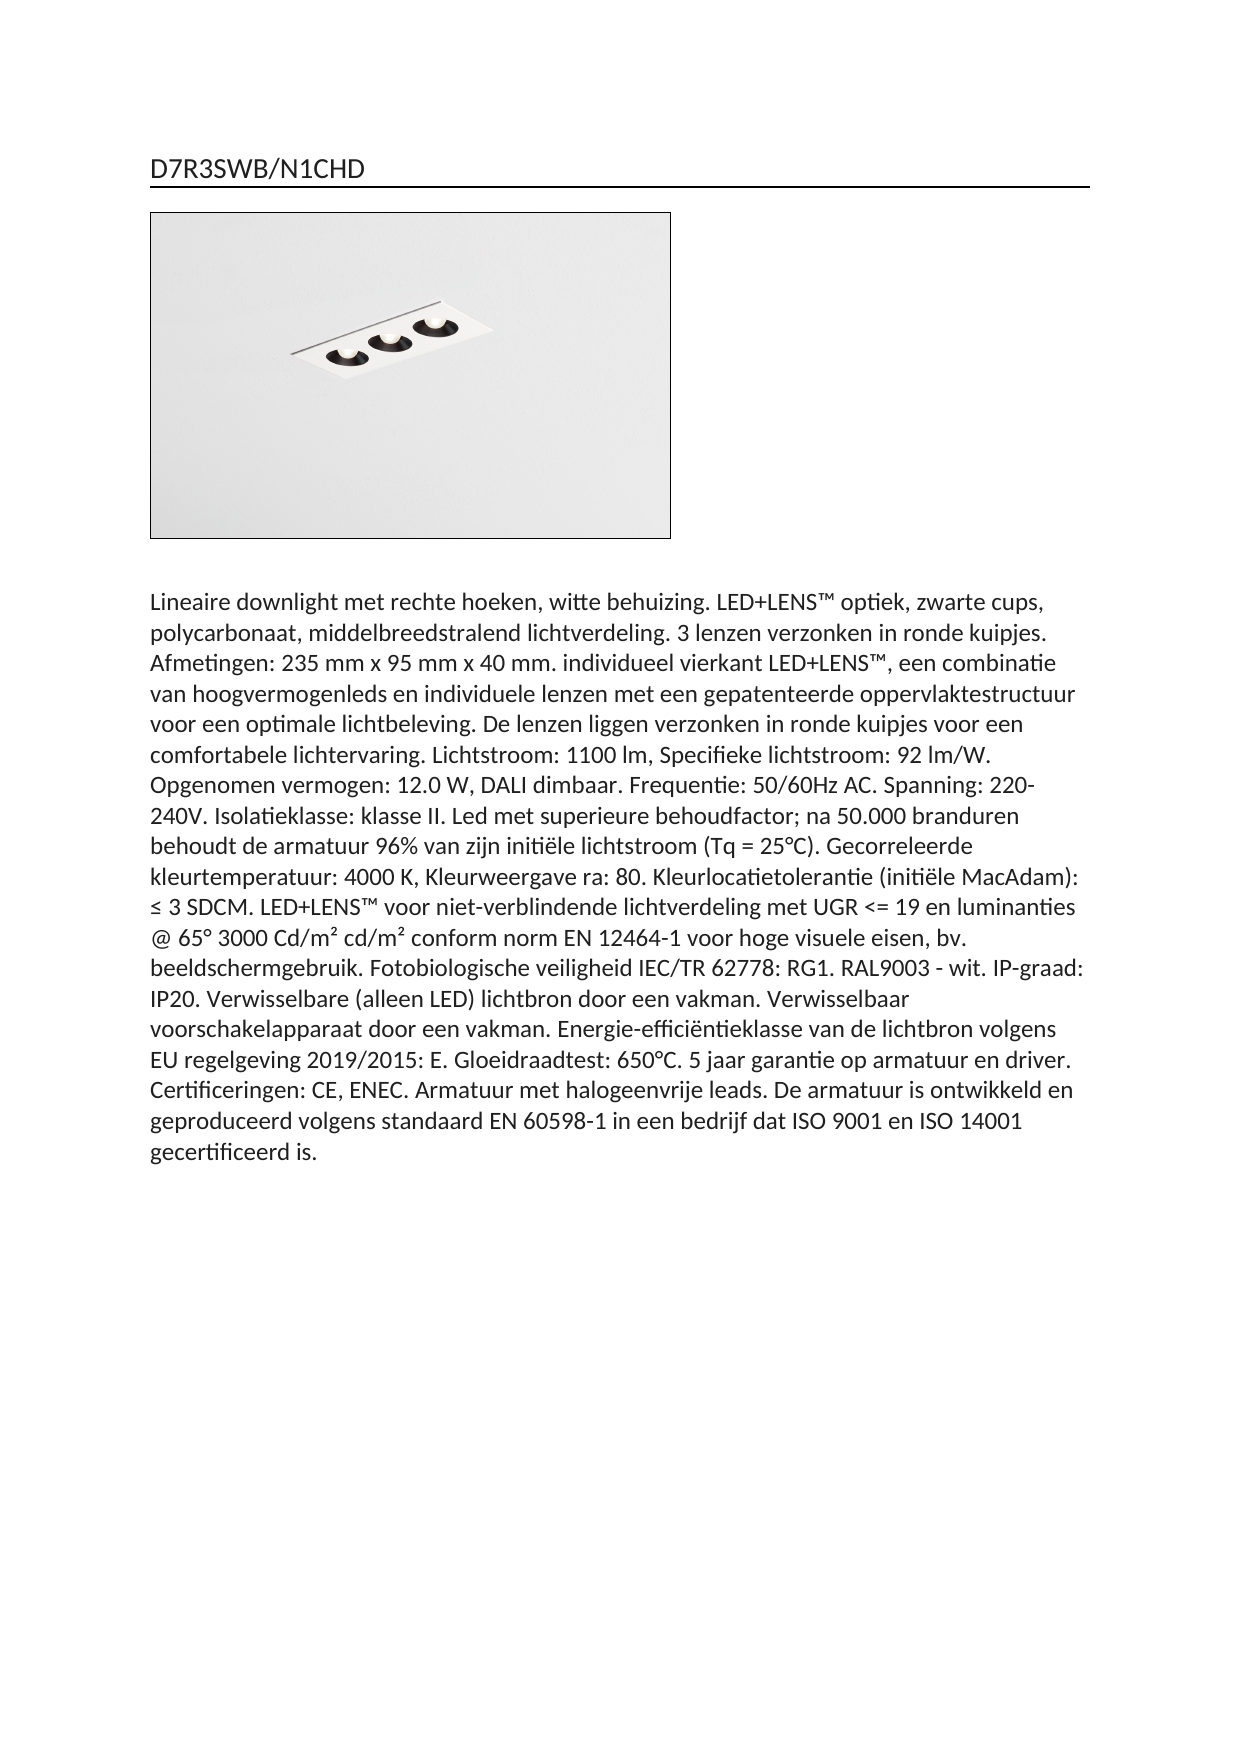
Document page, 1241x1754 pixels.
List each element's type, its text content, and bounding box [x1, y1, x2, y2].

picture [151, 213, 670, 538]
text Lineaire downlight met rechte hoeken, witte behuizing. LED+LENS™ optiek, zwarte cups, polycarbonaat, middelbreedstralend lichtverdeling. 3 lenzen verzonken in ronde kuipjes. Afmetingen: 235 mm x 95 mm x 40 mm. individueel vierkant LED+LENS™, een combinatie van hoogvermogenleds en individuele lenzen met een gepatenteerde oppervlaktestructuur voor een optimale lichtbeleving. De lenzen liggen verzonken in ronde kuipjes voor een comfortabele lichtervaring. Lichtstroom: 1100 lm, Specifieke lichtstroom: 92 lm/W. Opgenomen vermogen: 12.0 W, DALI dimbaar. Frequentie: 50/60Hz AC. Spanning: 220-240V. Isolatieklasse: klasse II. Led met superieure behoudfactor; na 50.000 branduren behoudt de armatuur 96% van zijn initiële lichtstroom (Tq = 25°C). Gecorreleerde kleurtemperatuur: 4000 K, Kleurweergave ra: 80. Kleurlocatietolerantie (initiële MacAdam): ≤ 3 SDCM. LED+LENS™ voor niet-verblindende lichtverdeling met UGR <= 19 en luminanties @ 65° 3000 Cd/m² cd/m² conform norm EN 12464-1 voor hoge visuele eisen, bv. beeldschermgebruik. Fotobiologische veiligheid IEC/TR 62778: RG1. RAL9003 - wit. IP-graad: IP20. Verwisselbare (alleen LED) lichtbron door een vakman. Verwisselbaar voorschakelapparaat door een vakman. Energie-efficiëntieklasse van de lichtbron volgens EU regelgeving 2019/2015: E. Gloeidraadtest: 650°C. 5 jaar garantie op armatuur en driver. Certificeringen: CE, ENEC. Armatuur met halogeenvrije leads. De armatuur is ontwikkeld en geproduceerd volgens standaard EN 60598-1 in een bedrijf dat ISO 9001 en ISO 14001 gecertificeerd is. [150, 586, 1090, 1166]
text D7R3SWB/N1CHD [150, 150, 1090, 186]
